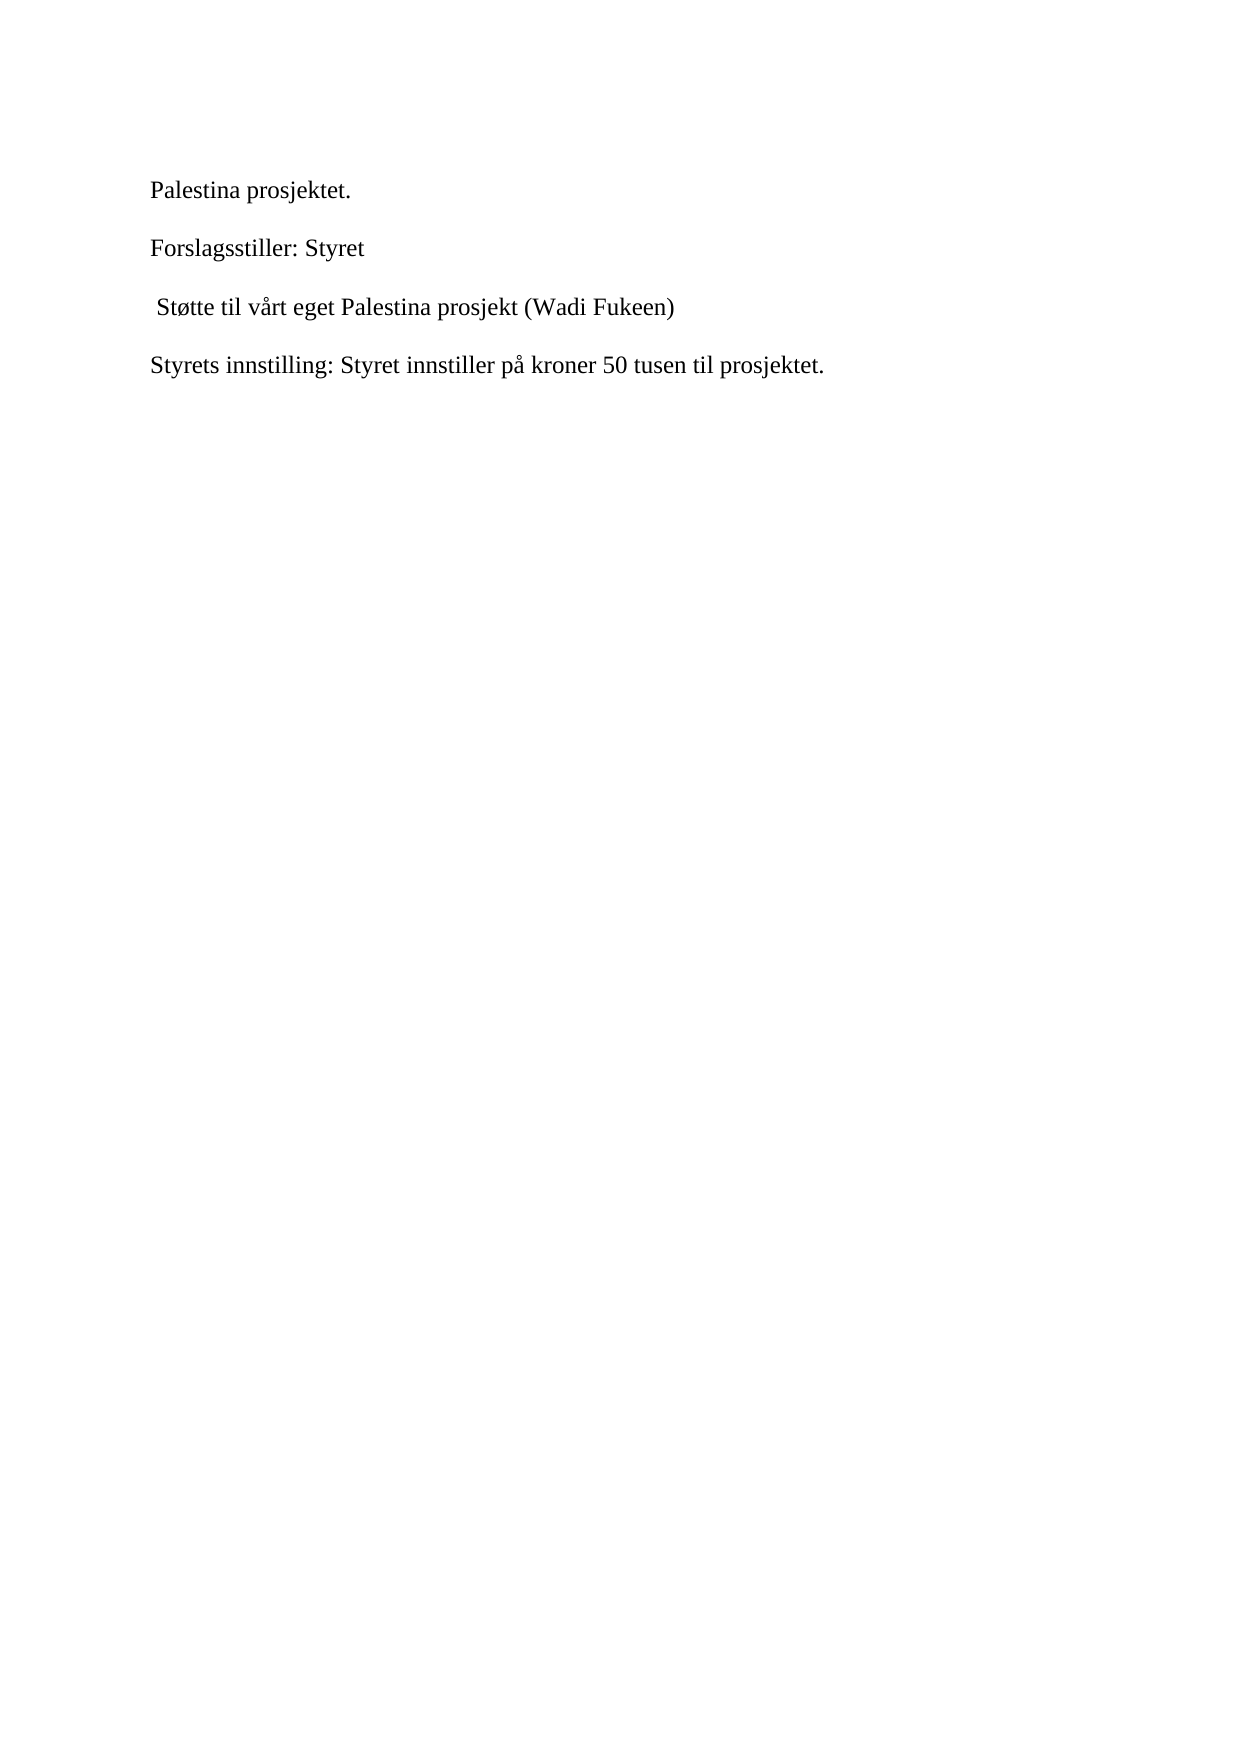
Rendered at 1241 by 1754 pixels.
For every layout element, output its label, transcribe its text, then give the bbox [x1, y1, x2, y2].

text Støtte til vårt eget Palestina prosjekt (Wadi Fukeen) [150, 292, 1090, 320]
text Forslagsstiller: Styret [150, 233, 1090, 262]
text Palestina prosjektet. [150, 175, 1090, 204]
text Styrets innstilling: Styret innstiller på kroner 50 tusen til prosjektet. [150, 350, 1090, 379]
